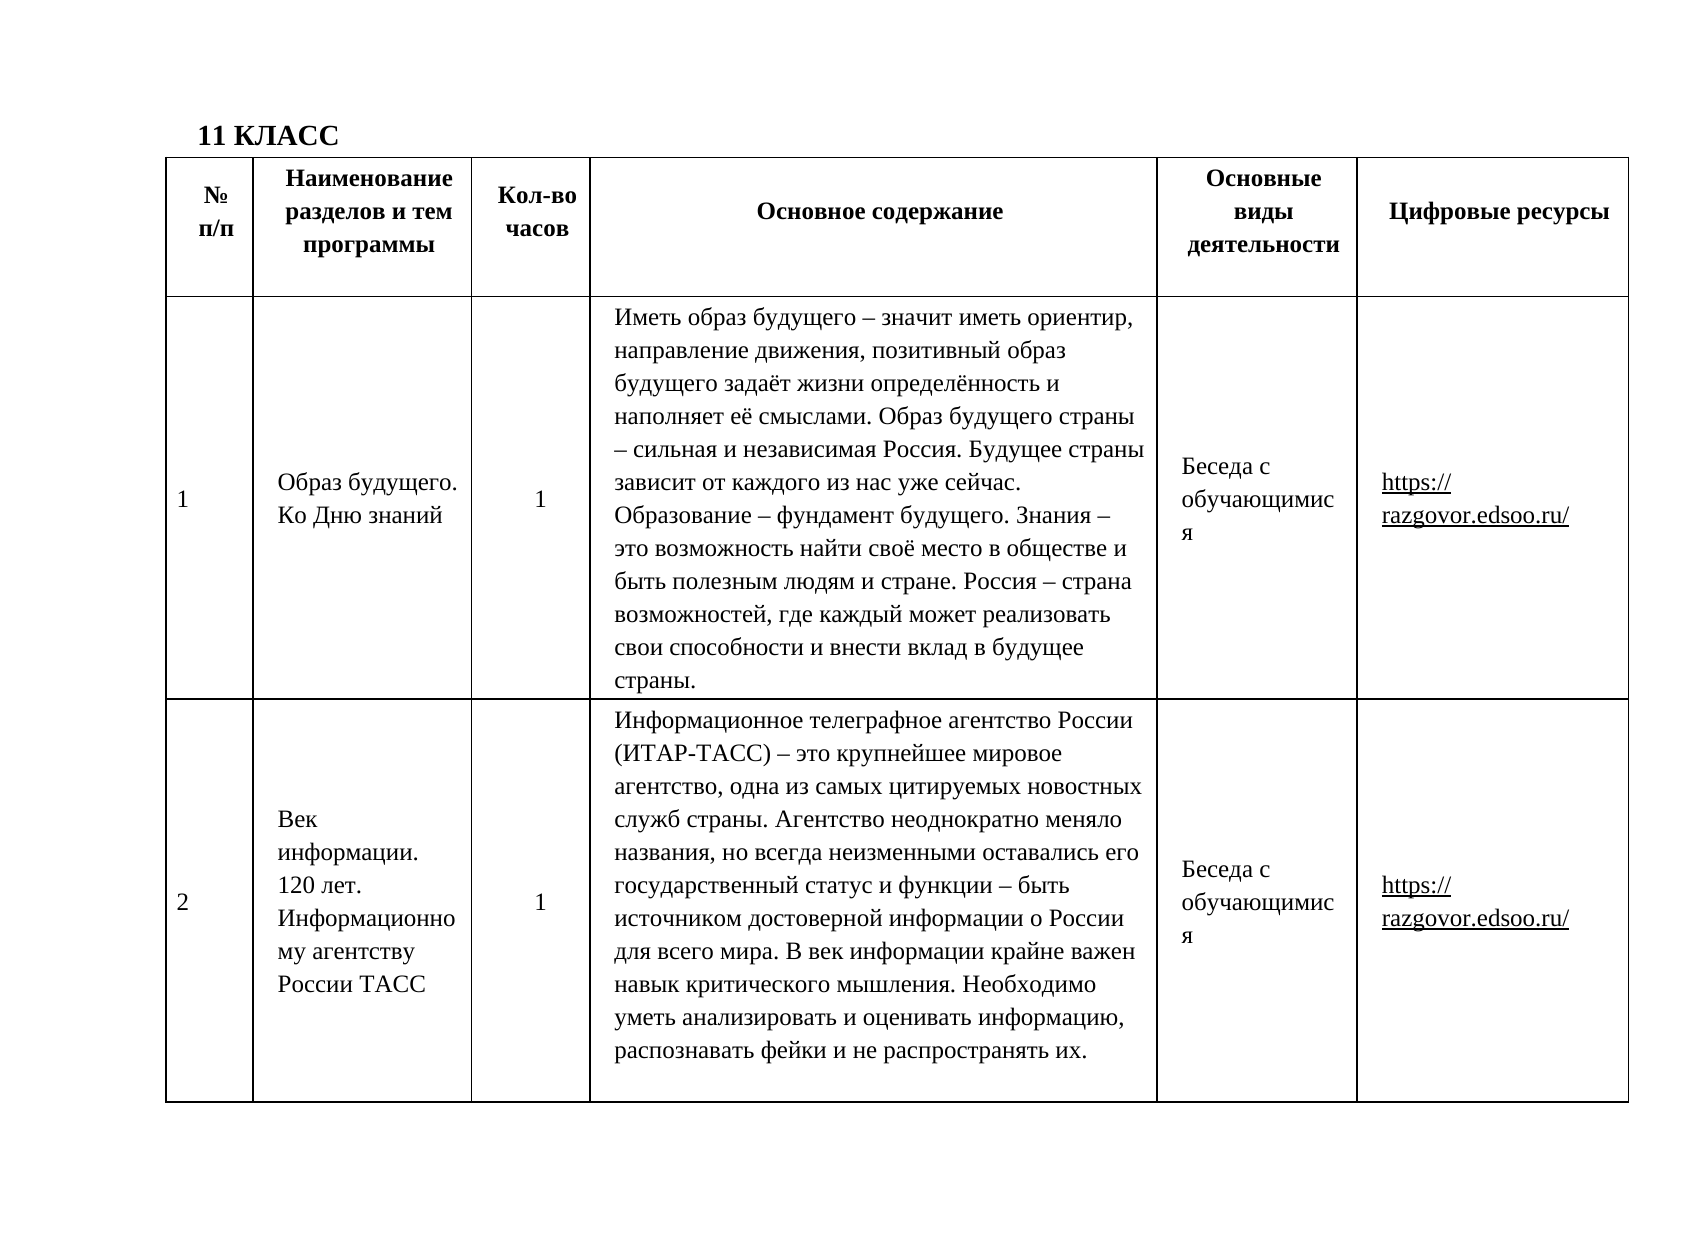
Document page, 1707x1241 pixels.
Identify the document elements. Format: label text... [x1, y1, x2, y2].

table_header Цифровые ресурсы [1358, 158, 1628, 296]
table_cell 2 [167, 700, 252, 1101]
table_header Основные виды деятельности [1158, 158, 1356, 296]
table_header Наименование разделов и тем программы [254, 158, 471, 296]
table_cell Образ будущего. Ко Дню знаний [254, 297, 471, 698]
table_cell Иметь образ будущего – значит иметь ориентир, направление движения, позитивный образ будущего задаёт жизни определённость и наполняет её смыслами. Образ будущего страны – сильная и независимая Россия. Будущее страны зависит от каждого из нас уже сейчас. Образование – фундамент будущего. Знания – это возможность найти своё место в обществе и быть полезным людям и стране. Россия – страна возможностей, где каждый может реализовать свои способности и внести вклад в будущее страны. [591, 297, 1156, 698]
table_cell Информационное телеграфное агентство России (ИТАР-ТАСС) – это крупнейшее мировое агентство, одна из самых цитируемых новостных служб страны. Агентство неоднократно меняло названия, но всегда неизменными оставались его государственный статус и функции – быть источником достоверной информации о России для всего мира. В век информации крайне важен навык критического мышления. Необходимо уметь анализировать и оценивать информацию, распознавать фейки и не распространять их. [591, 700, 1156, 1101]
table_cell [1158, 700, 1356, 1101]
table_cell Беседа с обучающимися [1158, 297, 1356, 698]
table_cell https://razgovor.edsoo.ru/ [1358, 297, 1628, 698]
table_cell Век информации. 120 лет. Информационному агентству России ТАСС [254, 700, 471, 1101]
text 11 КЛАСС [190, 118, 1618, 152]
table_cell 1 [472, 700, 589, 1101]
table_cell 1 [167, 297, 252, 698]
table_header Основное содержание [591, 158, 1156, 296]
table_header № п/п [167, 158, 252, 296]
table_header Кол-во часов [472, 158, 589, 296]
table_cell 1 [472, 297, 589, 698]
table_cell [1358, 700, 1628, 1101]
